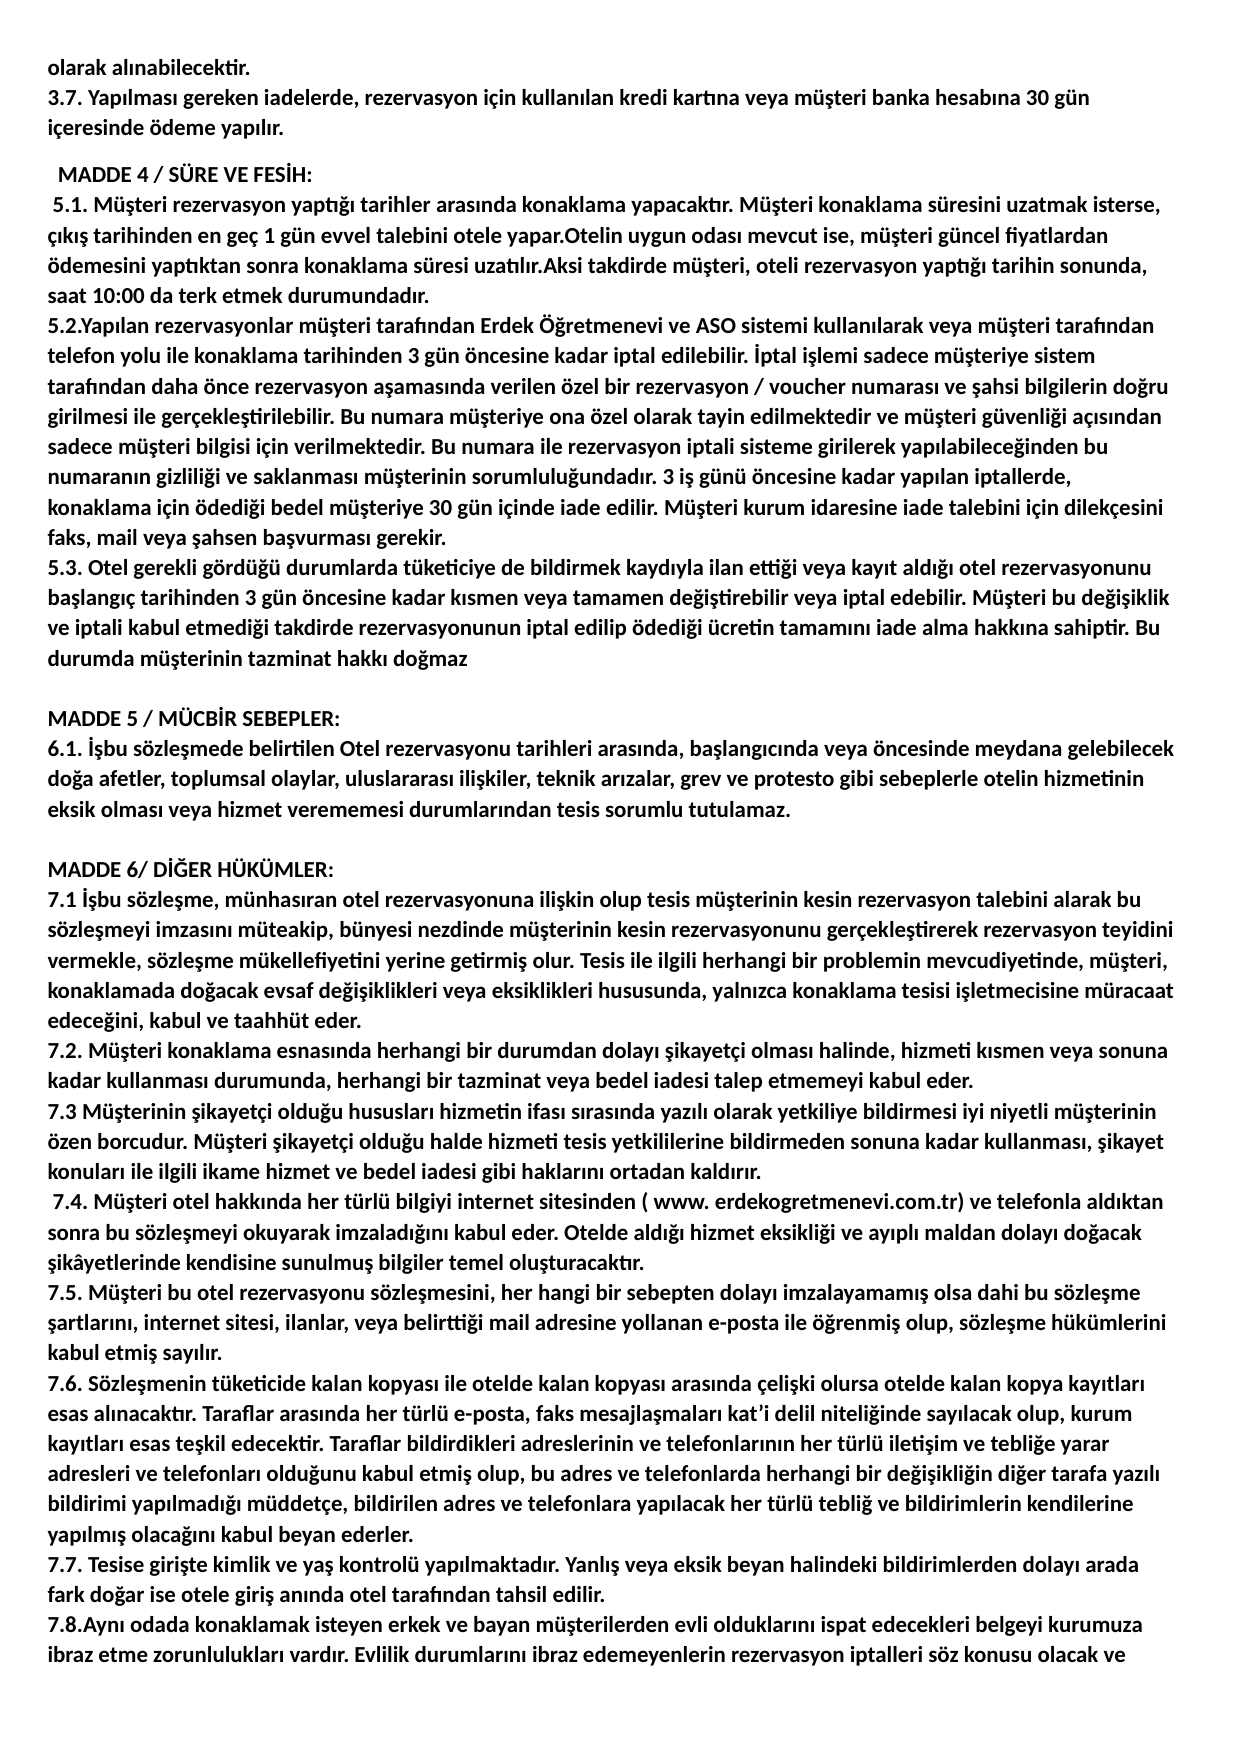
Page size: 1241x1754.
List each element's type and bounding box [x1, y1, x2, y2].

text [47, 160, 1181, 1669]
text [47, 53, 1181, 142]
